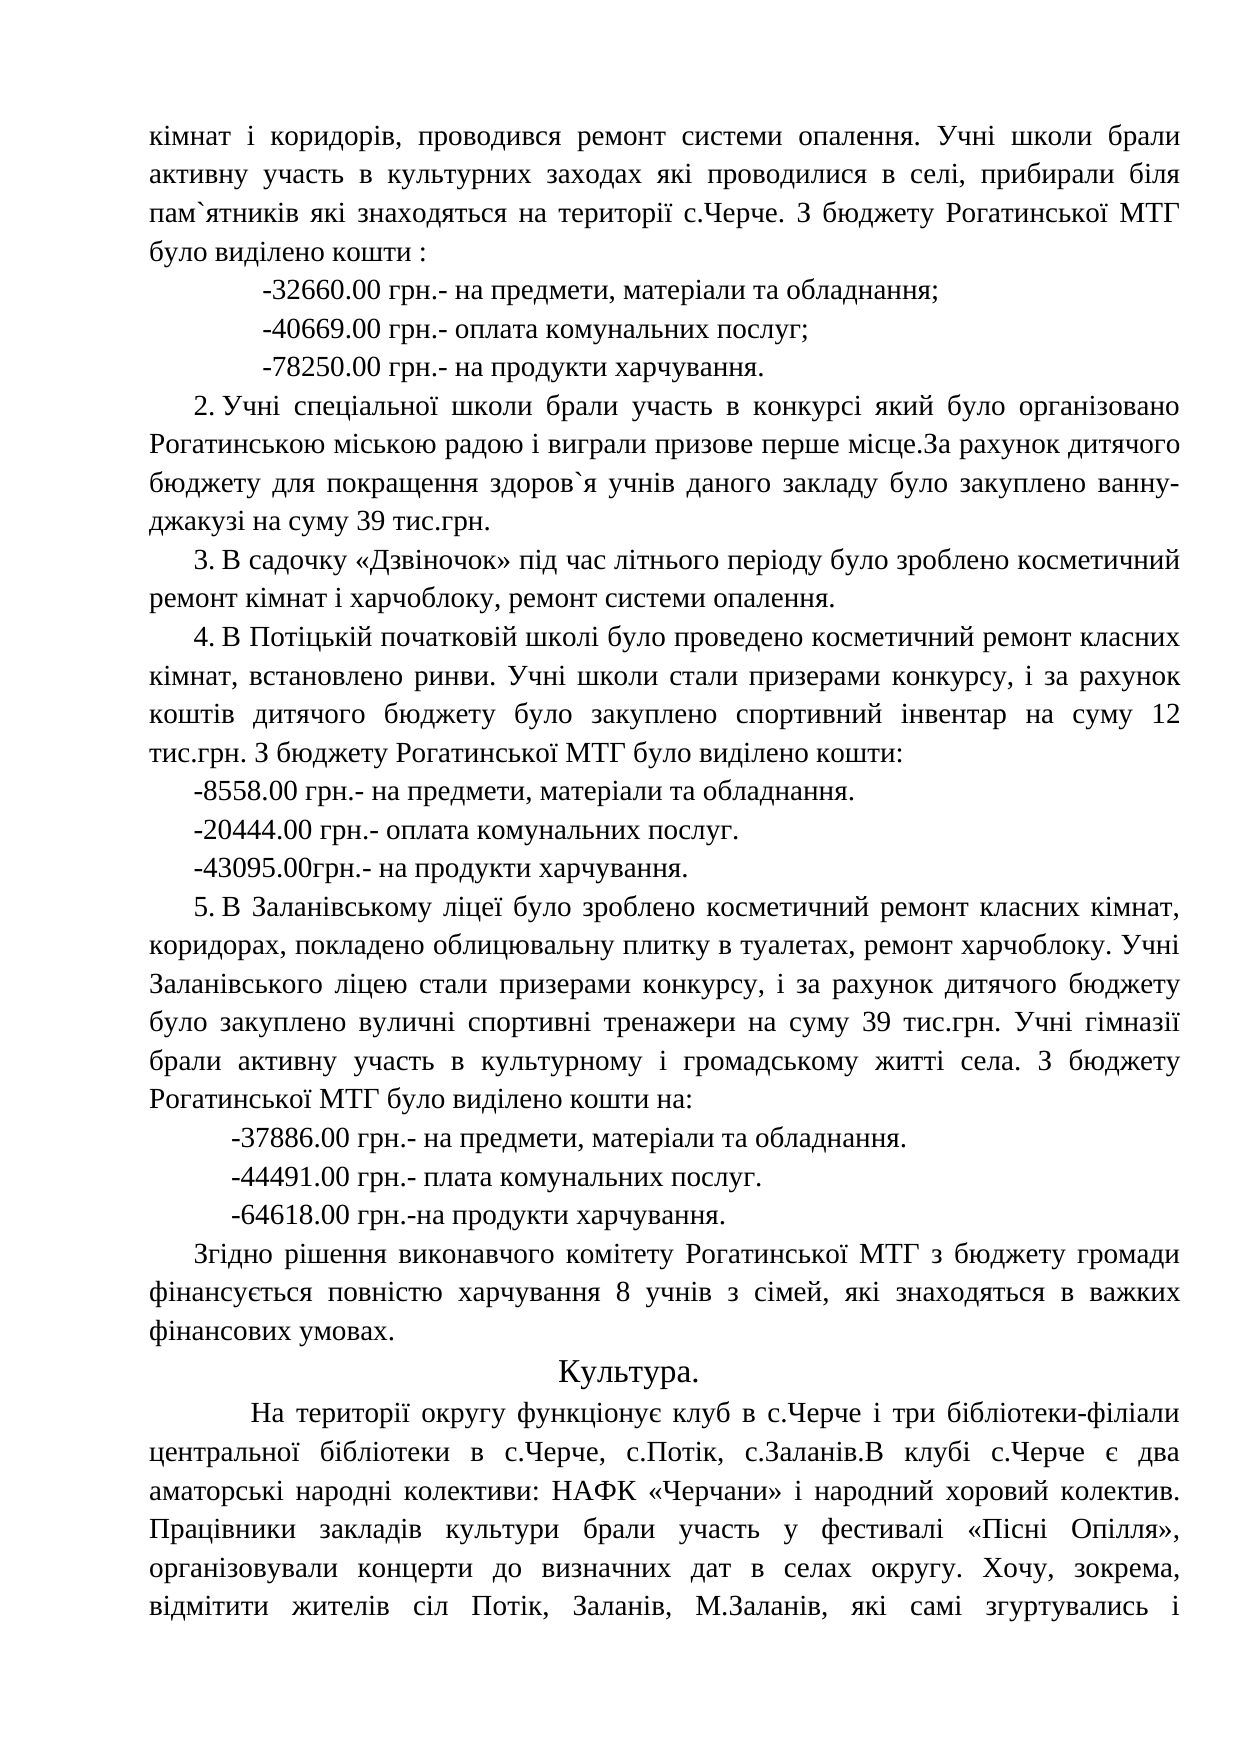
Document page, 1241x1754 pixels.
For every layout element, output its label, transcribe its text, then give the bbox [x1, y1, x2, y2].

list В Потіцькій початковій школі було проведено косметичний ремонт класних кімнат, встановлено ринви. Учні школи стали призерами конкурсу, і за рахунок коштів дитячого бюджету було закуплено спортивний інвентар на суму 12 тис.грн. З бюджету Рогатинської МТГ було виділено кошти: [149, 619, 1181, 768]
list В садочку «Дзвіночок» під час літнього періоду було зроблено косметичний ремонт кімнат і харчоблоку, ремонт системи опалення. [149, 542, 1181, 614]
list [149, 1396, 1181, 1622]
list -64618.00 грн.-на продукти харчування. [186, 1197, 1181, 1231]
list -43095.00грн.- на продукти харчування. [149, 850, 1181, 884]
list Згідно рішення виконавчого комітету Рогатинської МТГ з бюджету громади фінансується повністю харчування 8 учнів з сімей, які знаходяться в важких фінансових умовах. [149, 1236, 1181, 1346]
list -40669.00 грн.- оплата комунальних послуг; [218, 311, 1181, 344]
list -32660.00 грн.- на предмети, матеріали та обладнання; [218, 272, 1181, 306]
list -8558.00 грн.- на предмети, матеріали та обладнання. [149, 773, 1181, 807]
list -44491.00 грн.- плата комунальних послуг. [186, 1159, 1181, 1192]
list -37886.00 грн.- на предмети, матеріали та обладнання. [186, 1120, 1181, 1154]
list -20444.00 грн.- оплата комунальних послуг. [149, 812, 1181, 845]
list В Заланівському ліцеї було зроблено косметичний ремонт класних кімнат, коридорах, покладено облицювальну плитку в туалетах, ремонт харчоблоку. Учні Заланівського ліцею стали призерами конкурсу, і за рахунок дитячого бюджету було закуплено вуличні спортивні тренажери на суму 39 тис.грн. Учні гімназії брали активну участь в культурному і громадському житті села. З бюджету Рогатинської МТГ було виділено кошти на: [149, 889, 1181, 1115]
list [149, 118, 1181, 267]
list Учні спеціальної школи брали участь в конкурсі який було організовано Рогатинською міською радою і виграли призове перше місце.За рахунок дитячого бюджету для покращення здоров`я учнів даного закладу було закуплено ванну-джакузі на суму 39 тис.грн. [149, 388, 1181, 537]
list -78250.00 грн.- на продукти харчування. [218, 349, 1181, 383]
list Культура. [149, 1351, 1181, 1390]
